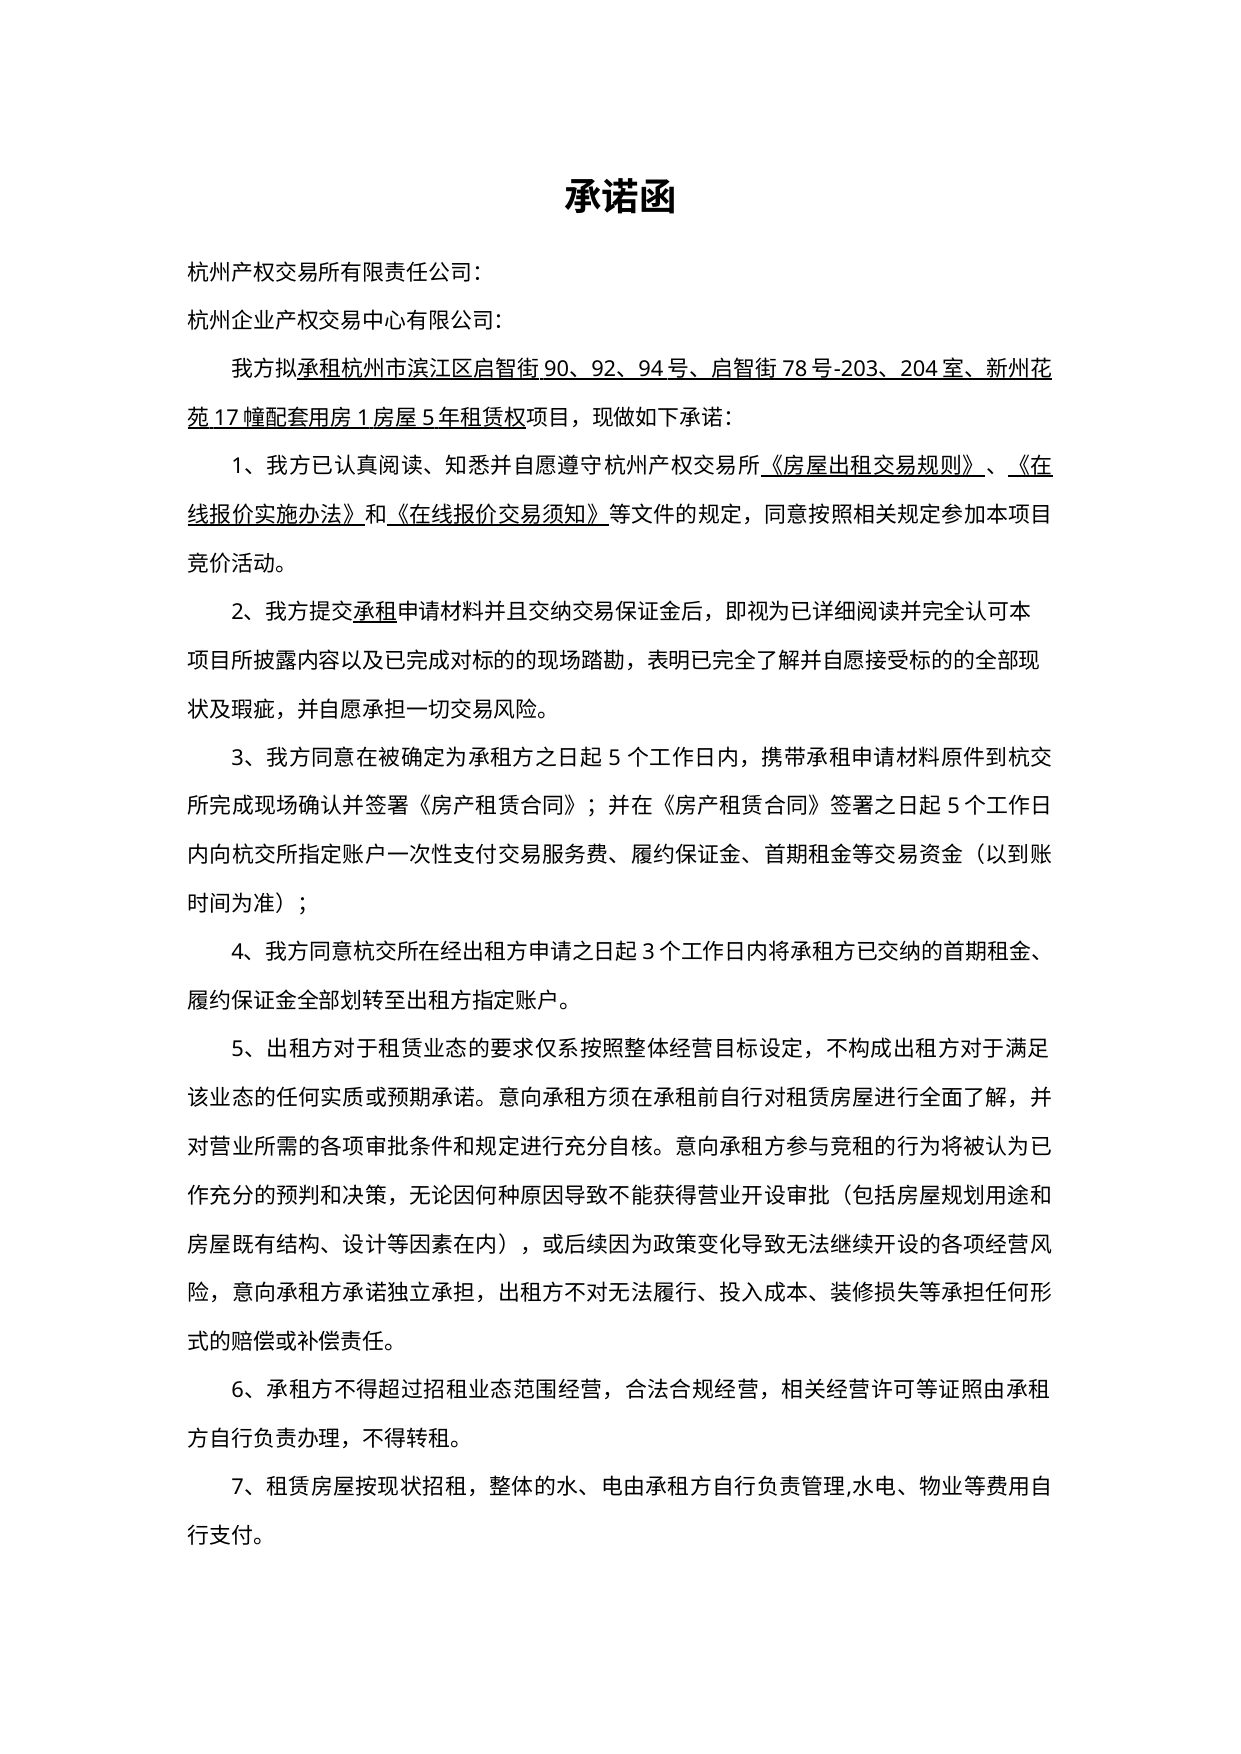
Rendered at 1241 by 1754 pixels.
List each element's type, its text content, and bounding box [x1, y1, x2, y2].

text 2、我方提交承租申请材料并且交纳交易保证金后，即视为已详细阅读并完全认可本项目所披露内容以及已完成对标的的现场踏勘，表明已完全了解并自愿接受标的的全部现状及瑕疵，并自愿承担一切交易风险。 [187, 594, 1053, 724]
text 承诺函 [187, 162, 1053, 227]
text 3、我方同意在被确定为承租方之日起 5 个工作日内，携带承租申请材料原件到杭交所完成现场确认并签署《房产租赁合同》；并在《房产租赁合同》签署之日起5个工作日内向杭交所指定账户一次性支付交易服务费、履约保证金、首期租金等交易资金（以到账时间为准）； [187, 739, 1053, 918]
text 杭州企业产权交易中心有限公司： [187, 302, 1053, 335]
text 1、我方已认真阅读、知悉并自愿遵守杭州产权交易所《房屋出租交易规则》、《在线报价实施办法》和《在线报价交易须知》等文件的规定，同意按照相关规定参加本项目竞价活动。 [187, 448, 1053, 578]
text 5、出租方对于租赁业态的要求仅系按照整体经营目标设定，不构成出租方对于满足该业态的任何实质或预期承诺。意向承租方须在承租前自行对租赁房屋进行全面了解，并对营业所需的各项审批条件和规定进行充分自核。意向承租方参与竞租的行为将被认为已作充分的预判和决策，无论因何种原因导致不能获得营业开设审批（包括房屋规划用途和房屋既有结构、设计等因素在内），或后续因为政策变化导致无法继续开设的各项经营风险，意向承租方承诺独立承担，出租方不对无法履行、投入成本、装修损失等承担任何形式的赔偿或补偿责任。 [187, 1031, 1053, 1356]
text 6、承租方不得超过招租业态范围经营，合法合规经营，相关经营许可等证照由承租方自行负责办理，不得转租。 [187, 1372, 1053, 1453]
text 7、租赁房屋按现状招租，整体的水、电由承租方自行负责管理,水电、物业等费用自行支付。 [187, 1469, 1053, 1550]
text 4、我方同意杭交所在经出租方申请之日起3个工作日内将承租方已交纳的首期租金、履约保证金全部划转至出租方指定账户。 [187, 934, 1053, 1015]
text 我方拟承租杭州市滨江区启智街90、92、94号、启智街78号-203、204室、新州花苑17幢配套用房1房屋5年租赁权项目，现做如下承诺： [187, 351, 1053, 432]
text 杭州产权交易所有限责任公司： [187, 254, 1053, 287]
